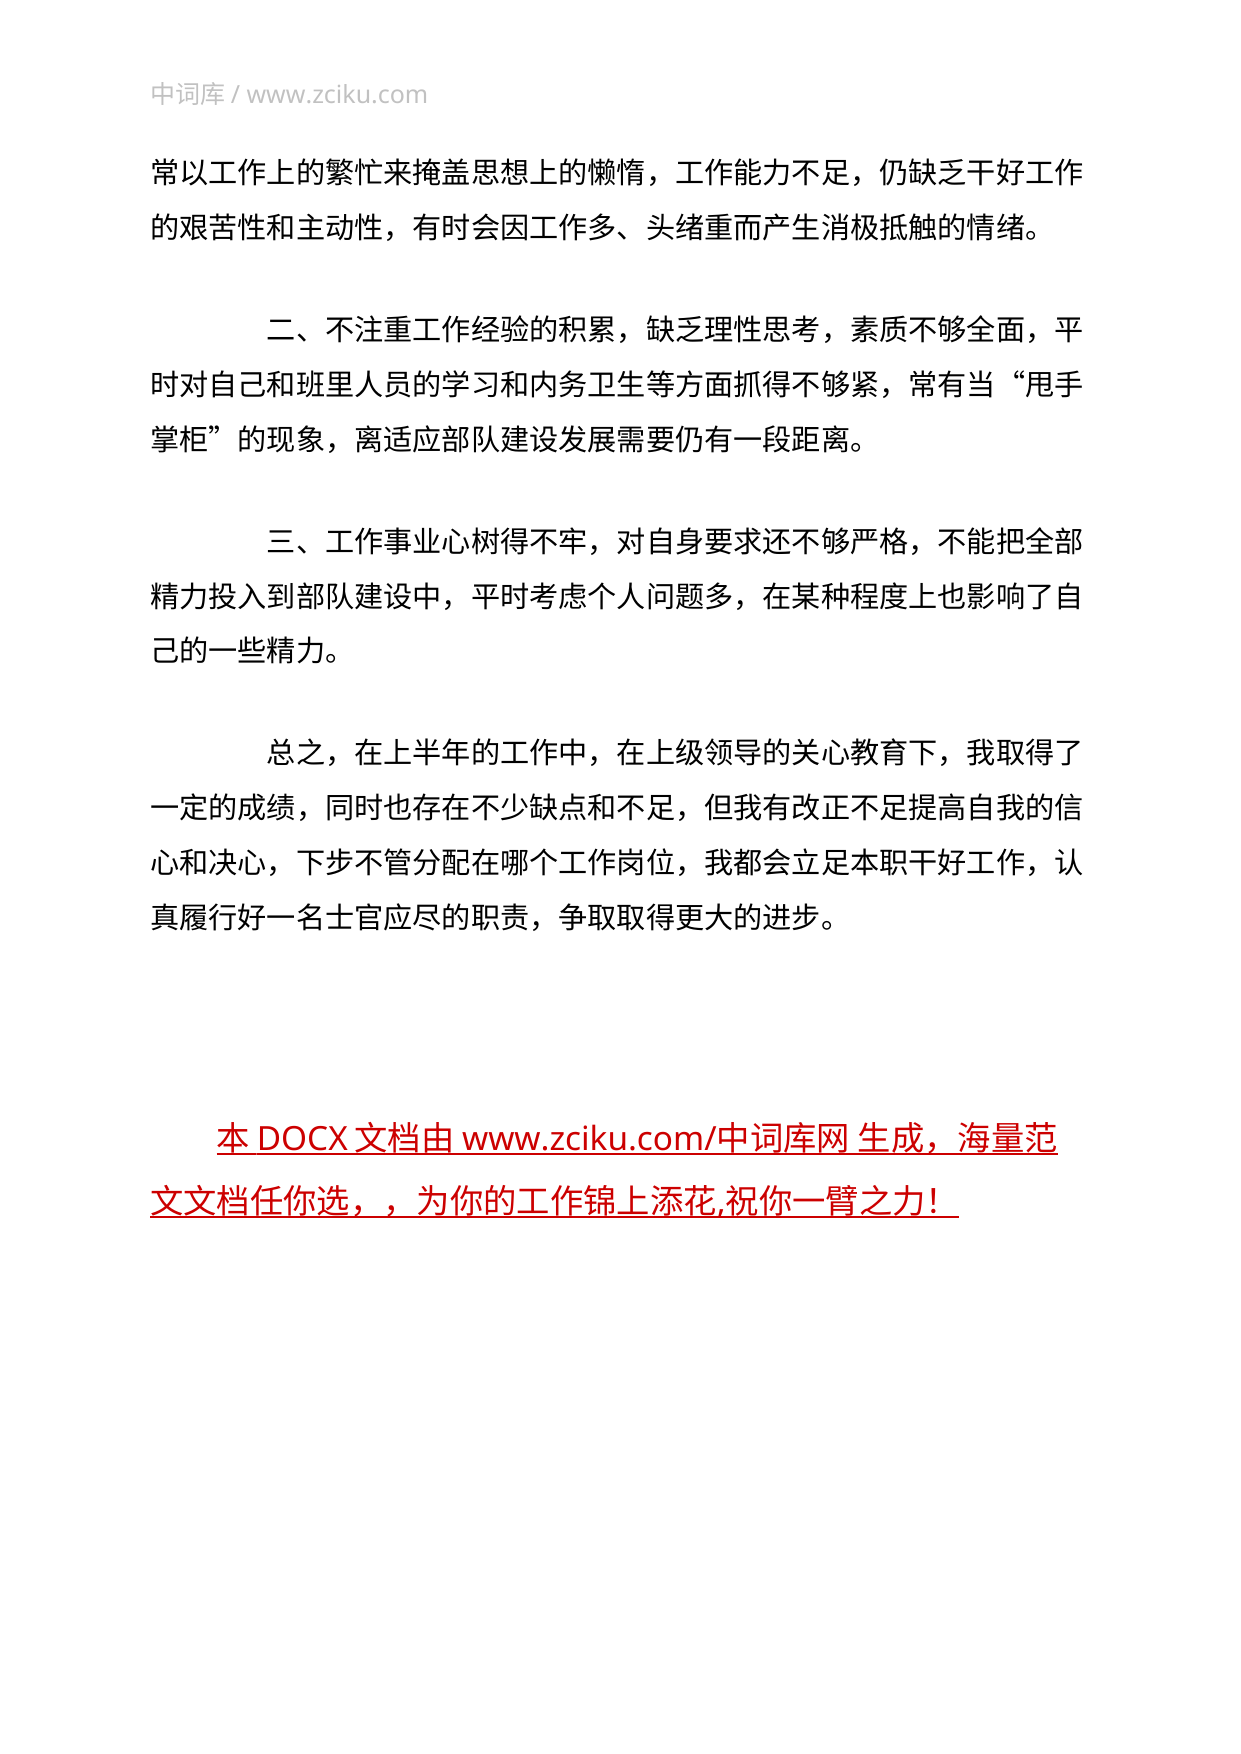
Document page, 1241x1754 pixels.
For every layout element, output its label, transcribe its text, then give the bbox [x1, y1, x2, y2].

text 三、工作事业心树得不牢，对自身要求还不够严格，不能把全部精力投入到部队建设中，平时考虑个人问题多，在某种程度上也影响了自己的一些精力。 [150, 518, 1090, 670]
text 总之，在上半年的工作中，在上级领导的关心教育下，我取得了一定的成绩，同时也存在不少缺点和不足，但我有改正不足提高自我的信心和决心，下步不管分配在哪个工作岗位，我都会立足本职干好工作，认真履行好一名士官应尽的职责，争取取得更大的进步。 [150, 730, 1090, 937]
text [150, 150, 1090, 247]
text 本DOCX文档由 www.zciku.com/中词库网 生成，海量范文文档任你选，，为你的工作锦上添花,祝你一臂之力！ [150, 1112, 1090, 1223]
text 二、不注重工作经验的积累，缺乏理性思考，素质不够全面，平时对自己和班里人员的学习和内务卫生等方面抓得不够紧，常有当“甩手掌柜”的现象，离适应部队建设发展需要仍有一段距离。 [150, 307, 1090, 459]
